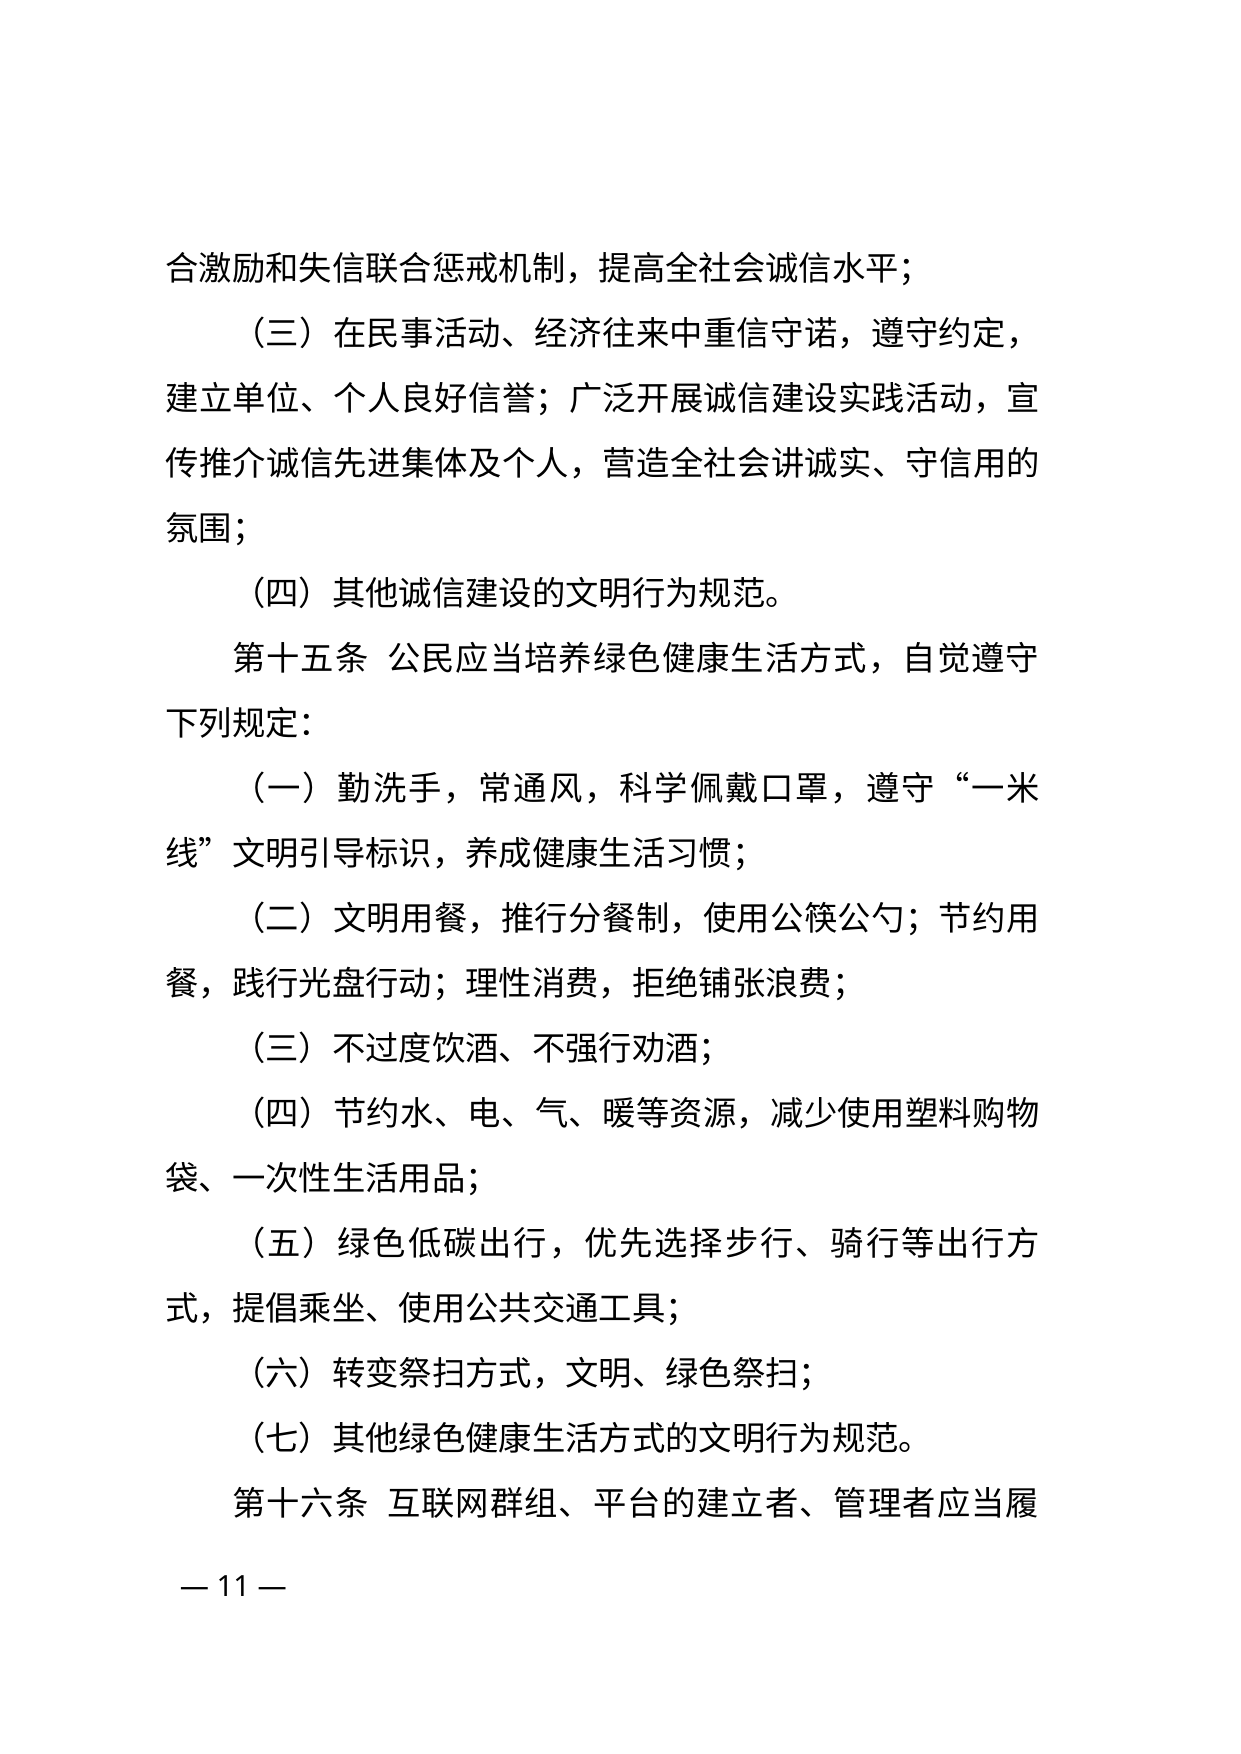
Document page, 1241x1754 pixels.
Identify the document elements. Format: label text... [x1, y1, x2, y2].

text （四）其他诚信建设的文明行为规范。 [165, 558, 1040, 623]
text （五）绿色低碳出行，优先选择步行、骑行等出行方式，提倡乘坐、使用公共交通工具； [165, 1208, 1040, 1338]
text （三）不过度饮酒、不强行劝酒； [165, 1013, 1040, 1078]
text （一）勤洗手，常通风，科学佩戴口罩，遵守“一米线”文明引导标识，养成健康生活习惯； [165, 753, 1040, 883]
text （六）转变祭扫方式，文明、绿色祭扫； [165, 1338, 1040, 1403]
text （七）其他绿色健康生活方式的文明行为规范。 [165, 1403, 1040, 1468]
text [165, 233, 1040, 298]
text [165, 1468, 1040, 1533]
text （二）文明用餐，推行分餐制，使用公筷公勺；节约用餐，践行光盘行动；理性消费，拒绝铺张浪费； [165, 883, 1040, 1013]
text （四）节约水、电、气、暖等资源，减少使用塑料购物袋、一次性生活用品； [165, 1078, 1040, 1208]
text （三）在民事活动、经济往来中重信守诺，遵守约定，建立单位、个人良好信誉；广泛开展诚信建设实践活动，宣传推介诚信先进集体及个人，营造全社会讲诚实、守信用的氛围； [165, 298, 1040, 558]
text 第十五条 公民应当培养绿色健康生活方式，自觉遵守下列规定： [165, 623, 1040, 753]
